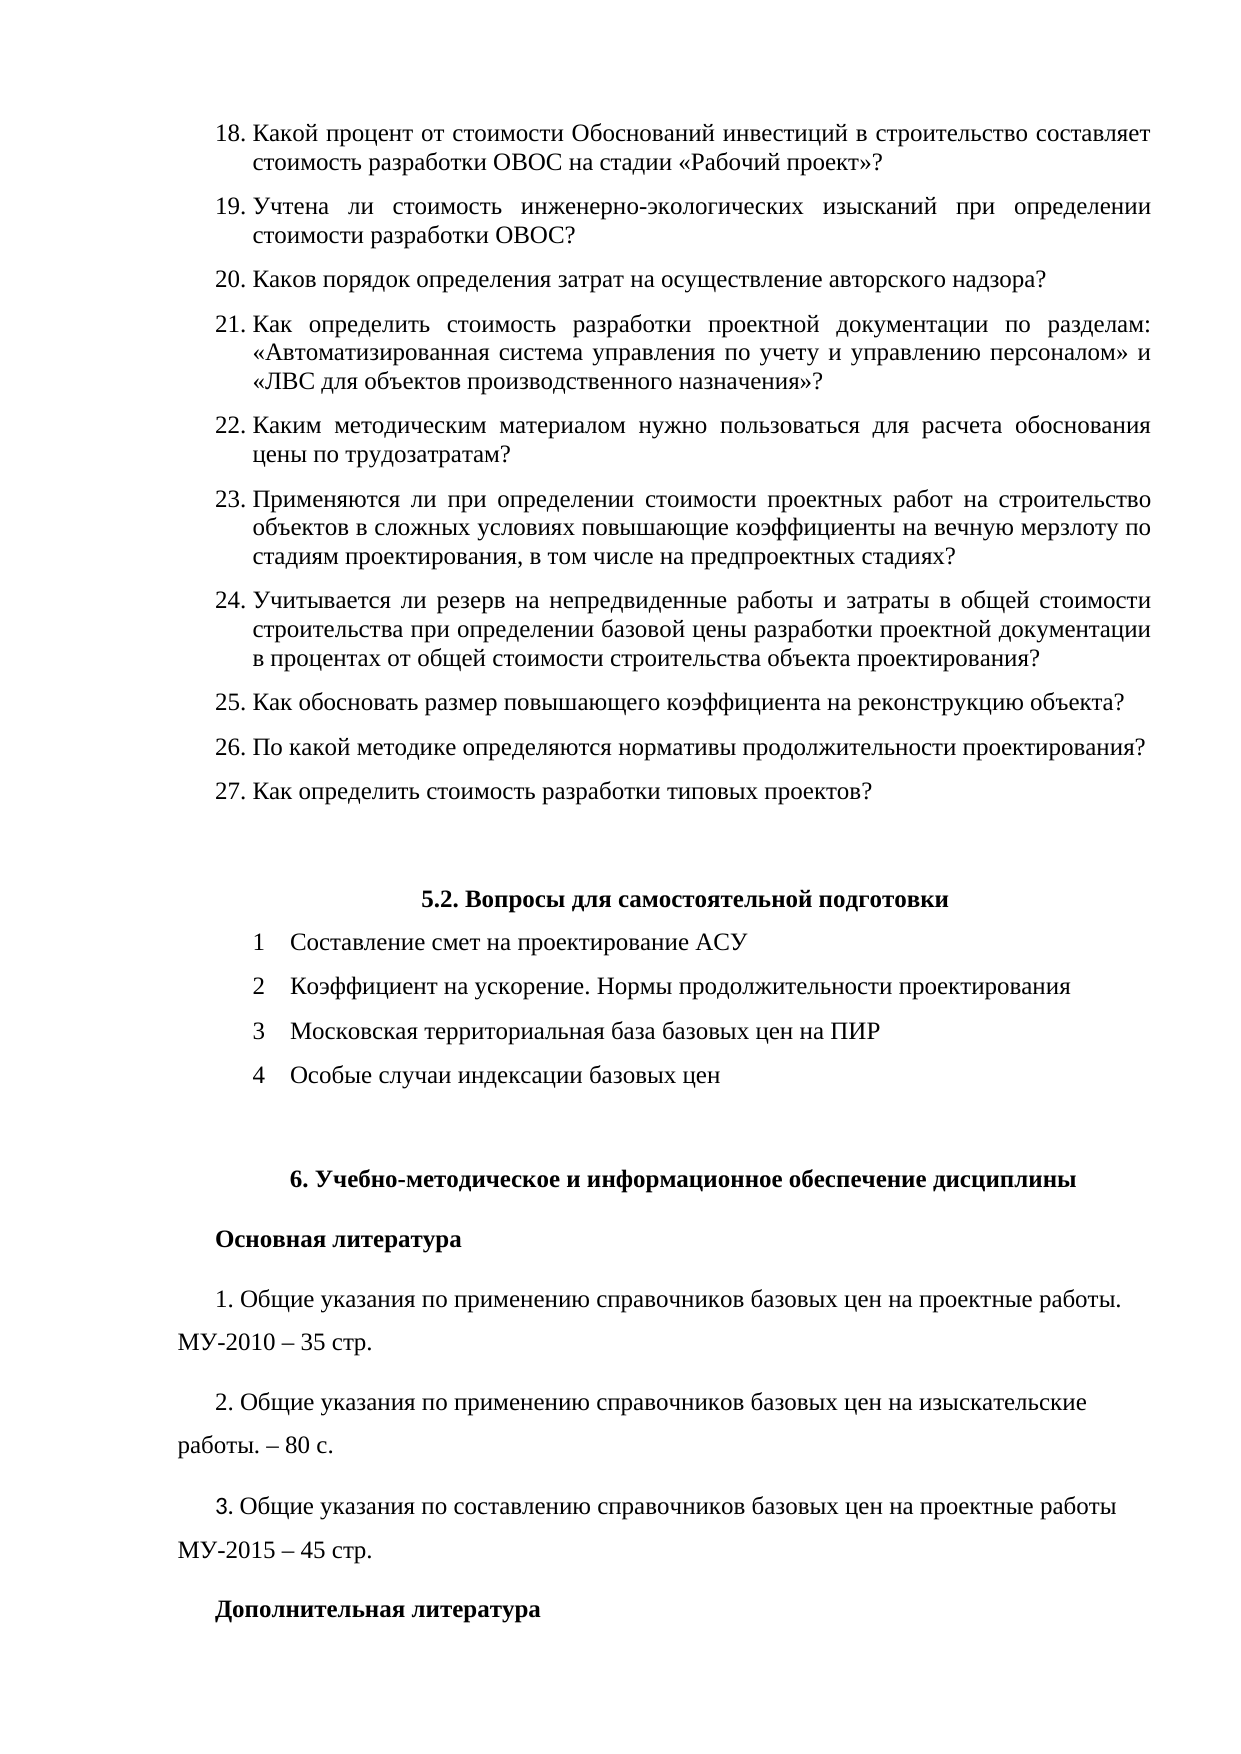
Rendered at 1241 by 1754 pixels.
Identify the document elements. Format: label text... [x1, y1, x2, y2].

text 3. Общие указания по составлению справочников базовых цен на проектные работы МУ-2015 – 45 стр. [177, 1490, 1152, 1563]
list Применяются ли при определении стоимости проектных работ на строительство объектов в сложных условиях повышающие коэффициенты на вечную мерзлоту по стадиям проектирования, в том числе на предпроектных стадиях? [215, 484, 1152, 570]
text Дополнительная литература [177, 1594, 1152, 1623]
list Каков порядок определения затрат на осуществление авторского надзора? [215, 264, 1152, 293]
list Коэффициент на ускорение. Нормы продолжительности проектирования [252, 971, 1152, 1000]
list Московская территориальная база базовых цен на ПИР [252, 1016, 1152, 1044]
list По какой методике определяются нормативы продолжительности проектирования? [215, 732, 1152, 761]
list Составление смет на проектирование АСУ [252, 927, 1152, 956]
text 6. Учебно-методическое и информационное обеспечение дисциплины [215, 1164, 1152, 1193]
text 1. Общие указания по применению справочников базовых цен на проектные работы. МУ-2010 – 35 стр. [177, 1284, 1152, 1356]
list Какой процент от стоимости Обоснований инвестиций в строительство составляет стоимость разработки ОВОС на стадии «Рабочий проект»? [215, 118, 1152, 176]
list Как определить стоимость разработки проектной документации по разделам: «Автоматизированная система управления по учету и управлению персоналом» и «ЛВС для объектов производственного назначения»? [215, 309, 1152, 395]
list Каким методическим материалом нужно пользоваться для расчета обоснования цены по трудозатратам? [215, 411, 1152, 468]
text 2. Общие указания по применению справочников базовых цен на изыскательские работы. – 80 с. [177, 1387, 1152, 1459]
list Учтена ли стоимость инженерно-экологических изысканий при определении стоимости разработки ОВОС? [215, 191, 1152, 249]
list Как определить стоимость разработки типовых проектов? [215, 776, 1152, 805]
list Учитывается ли резерв на непредвиденные работы и затраты в общей стоимости строительства при определении базовой цены разработки проектной документации в процентах от общей стоимости строительства объекта проектирования? [215, 586, 1152, 672]
text Основная литература [177, 1224, 1152, 1253]
list Особые случаи индексации базовых цен [252, 1060, 1152, 1089]
list Как обосновать размер повышающего коэффициента на реконструкцию объекта? [215, 687, 1152, 716]
text 5.2. Вопросы для самостоятельной подготовки [177, 884, 1152, 913]
